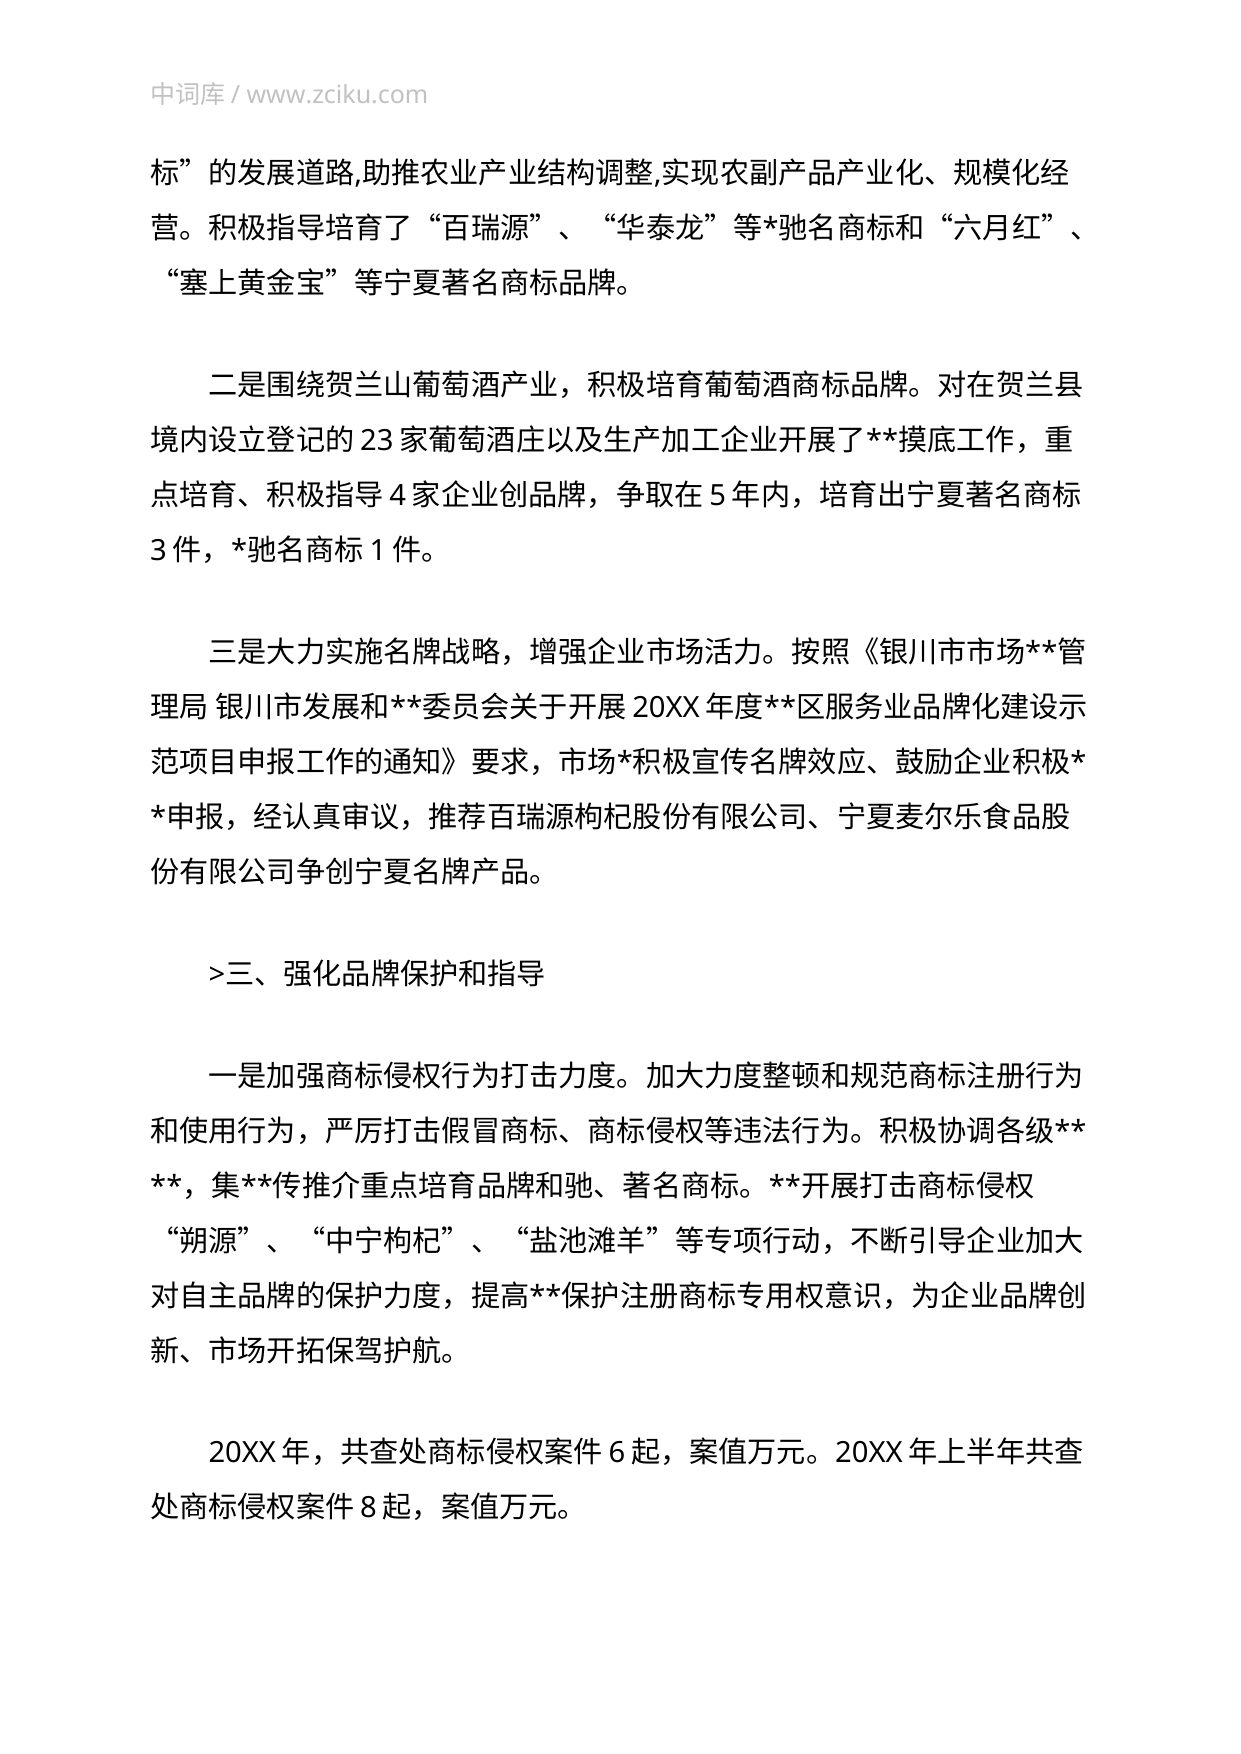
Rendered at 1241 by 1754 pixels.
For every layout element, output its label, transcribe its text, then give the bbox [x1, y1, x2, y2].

text >三、强化品牌保护和指导 [150, 950, 1090, 993]
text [150, 150, 1090, 302]
text 二是围绕贺兰山葡萄酒产业，积极培育葡萄酒商标品牌。对在贺兰县境内设立登记的23家葡萄酒庄以及生产加工企业开展了**摸底工作，重点培育、积极指导4家企业创品牌，争取在5年内，培育出宁夏著名商标3件，*驰名商标1件。 [150, 362, 1090, 569]
text 一是加强商标侵权行为打击力度。加大力度整顿和规范商标注册行为和使用行为，严厉打击假冒商标、商标侵权等违法行为。积极协调各级****，集**传推介重点培育品牌和驰、著名商标。**开展打击商标侵权“朔源”、“中宁枸杞”、“盐池滩羊”等专项行动，不断引导企业加大对自主品牌的保护力度，提高**保护注册商标专用权意识，为企业品牌创新、市场开拓保驾护航。 [150, 1052, 1090, 1369]
text 20XX年，共查处商标侵权案件6起，案值万元。20XX年上半年共查处商标侵权案件8起，案值万元。 [150, 1429, 1090, 1526]
text 三是大力实施名牌战略，增强企业市场活力。按照《银川市市场**管理局 银川市发展和**委员会关于开展20XX年度**区服务业品牌化建设示范项目申报工作的通知》要求，市场*积极宣传名牌效应、鼓励企业积极**申报，经认真审议，推荐百瑞源枸杞股份有限公司、宁夏麦尔乐食品股份有限公司争创宁夏名牌产品。 [150, 629, 1090, 891]
